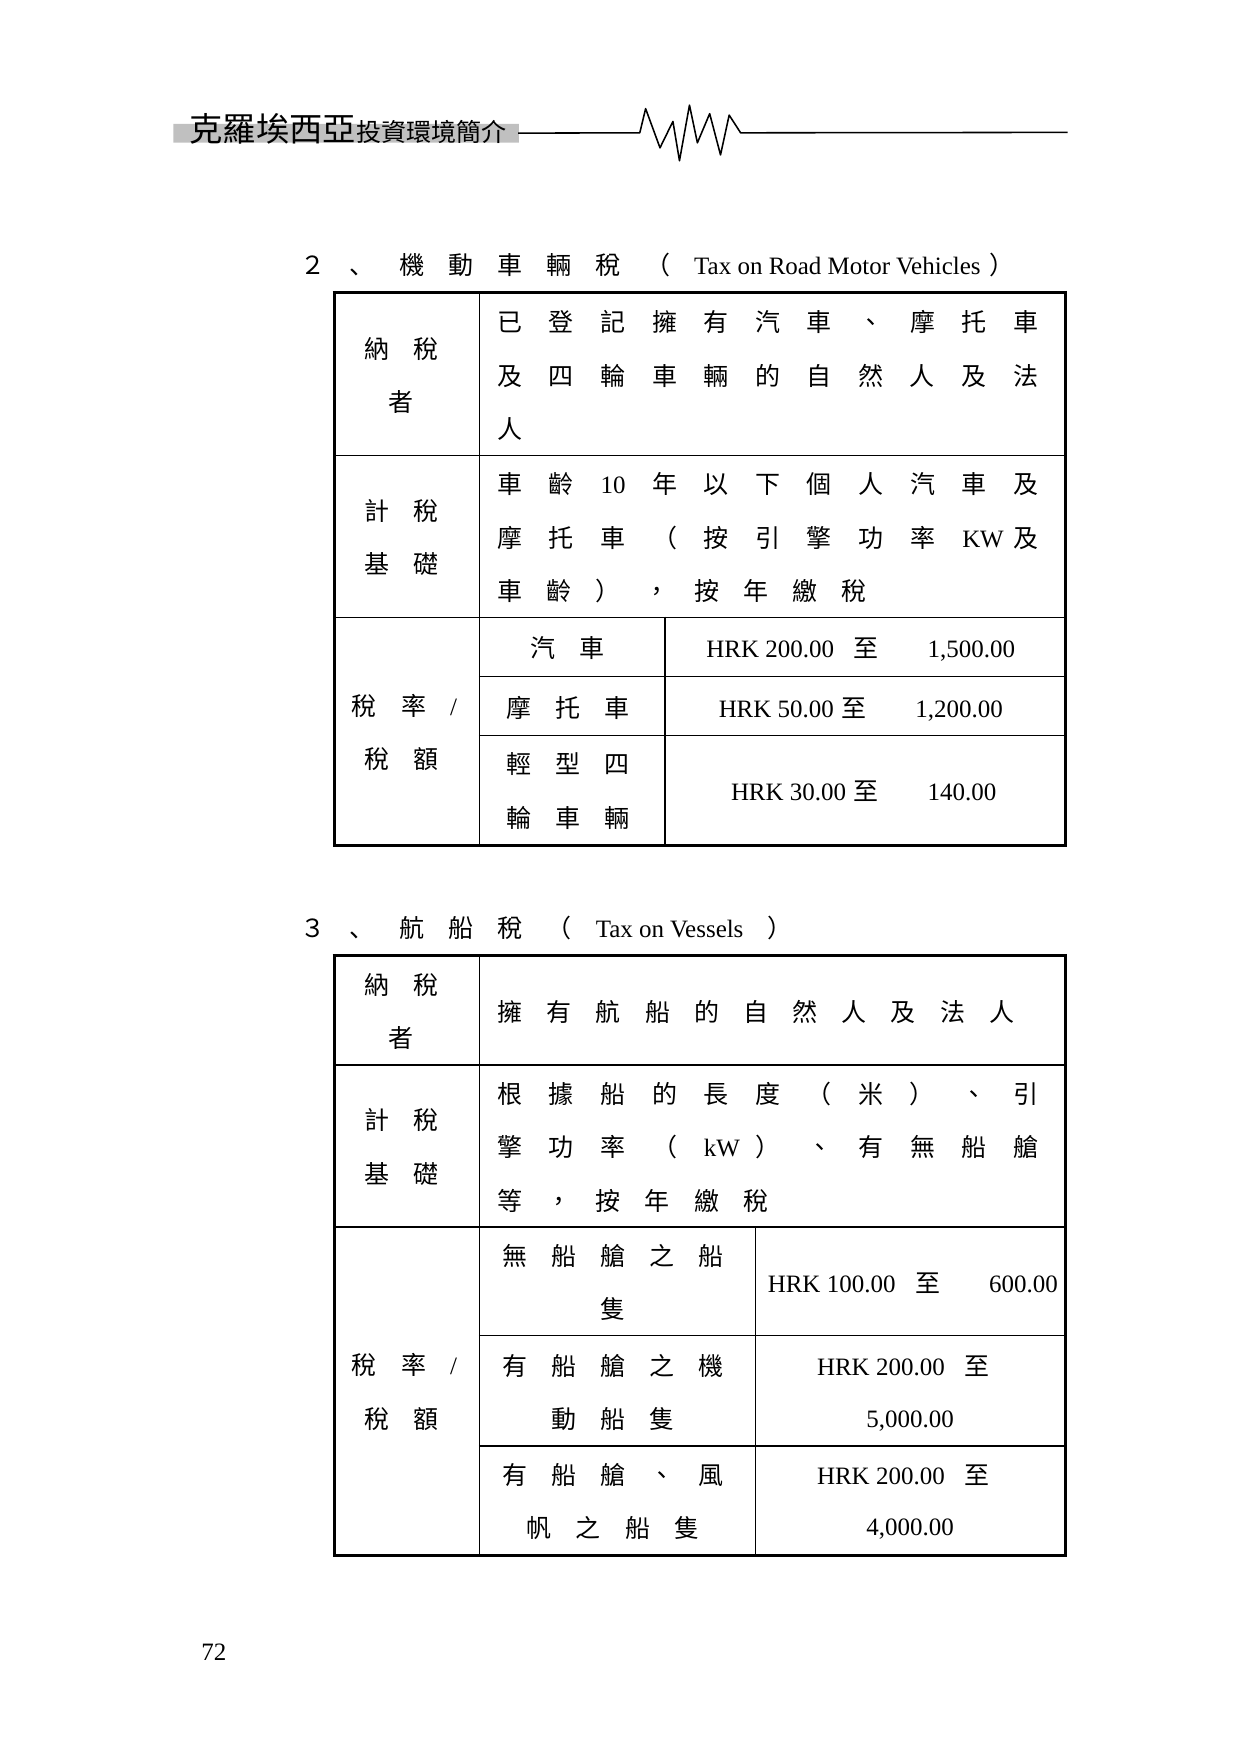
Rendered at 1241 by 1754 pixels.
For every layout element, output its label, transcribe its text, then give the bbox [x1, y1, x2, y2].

table_cell 汽車 [480, 618, 664, 676]
table_cell 有船艙之機動船隻 [480, 1336, 755, 1445]
table_cell 無船艙之船隻 [480, 1228, 755, 1335]
text ３、航船稅（Tax on Vessels） [276, 900, 1063, 954]
table_header 納稅者 [336, 957, 479, 1064]
text ２、機動車輛稅（Tax on Road Motor Vehicles） [276, 237, 1063, 291]
table_cell HRK 200.00 至 1,500.00 [666, 618, 1064, 676]
table_cell 摩托車 [480, 677, 664, 735]
table_cell HRK 100.00 至 600.00 [756, 1228, 1064, 1335]
table_header 已登記擁有汽車、摩托車及四輪車輛的自然人及法人 [480, 294, 1064, 454]
table_cell 稅率/稅額 [336, 618, 479, 843]
table_cell HRK 30.00 至 140.00 [666, 736, 1064, 843]
table_cell 根據船的長度（米）、引擎功率（kW）、有無船艙等，按年繳稅 [480, 1066, 1064, 1226]
table_cell 車齡10年以下個人汽車及摩托車（按引擎功率KW及車齡），按年繳稅 [480, 456, 1064, 617]
table_cell 計稅基礎 [336, 1066, 479, 1226]
table_cell 計稅基礎 [336, 456, 479, 617]
table_header 擁有航船的自然人及法人 [480, 957, 1064, 1064]
table_cell HRK 200.00 至 4,000.00 [756, 1447, 1064, 1553]
table_cell 有船艙、風帆之船隻 [480, 1447, 755, 1553]
table_cell 輕型四輪車輛 [480, 736, 664, 843]
table_header 納稅者 [336, 294, 479, 454]
table_cell HRK 200.00 至 5,000.00 [756, 1336, 1064, 1445]
table_cell HRK 50.00 至 1,200.00 [666, 677, 1064, 735]
table_cell 稅率/稅額 [336, 1228, 479, 1553]
